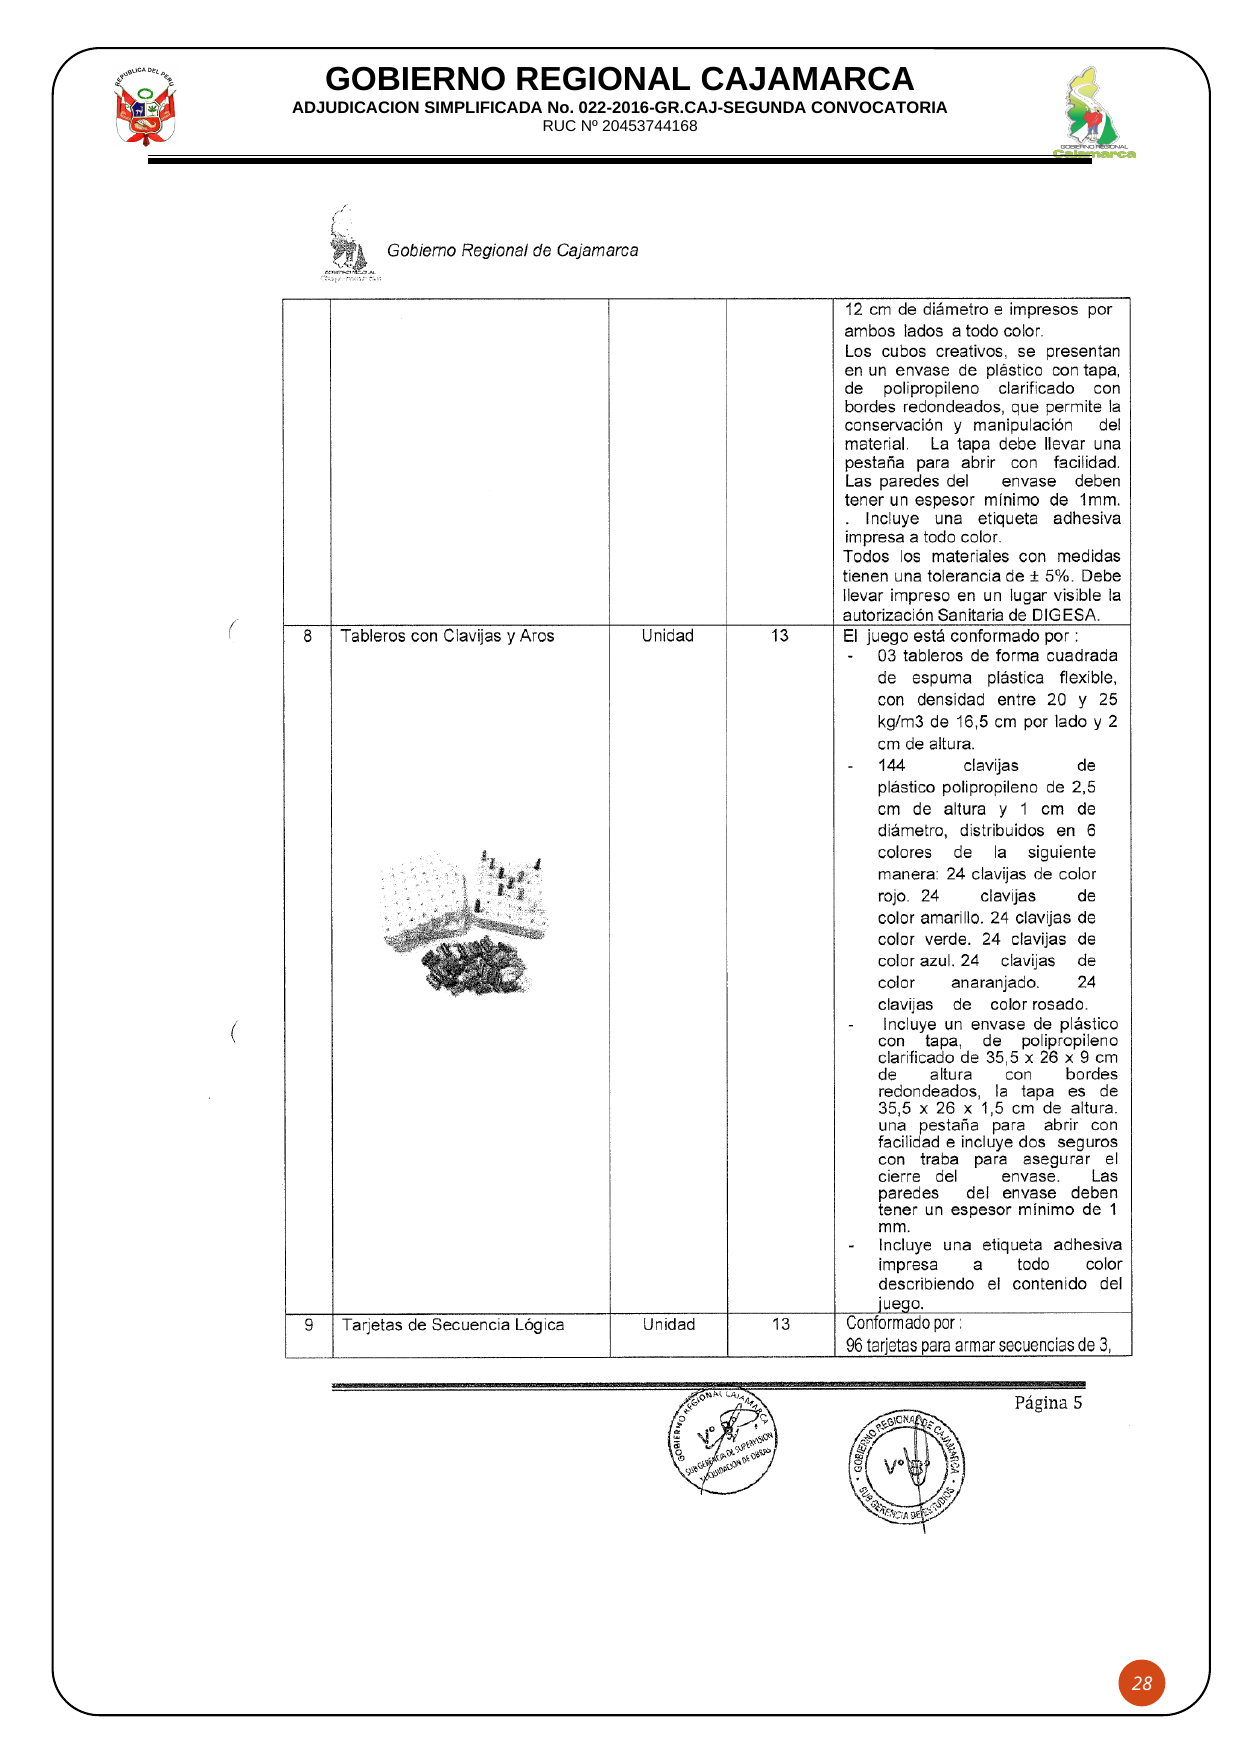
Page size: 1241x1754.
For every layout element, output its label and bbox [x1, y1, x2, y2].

picture [112, 65, 178, 148]
picture [1053, 66, 1136, 159]
